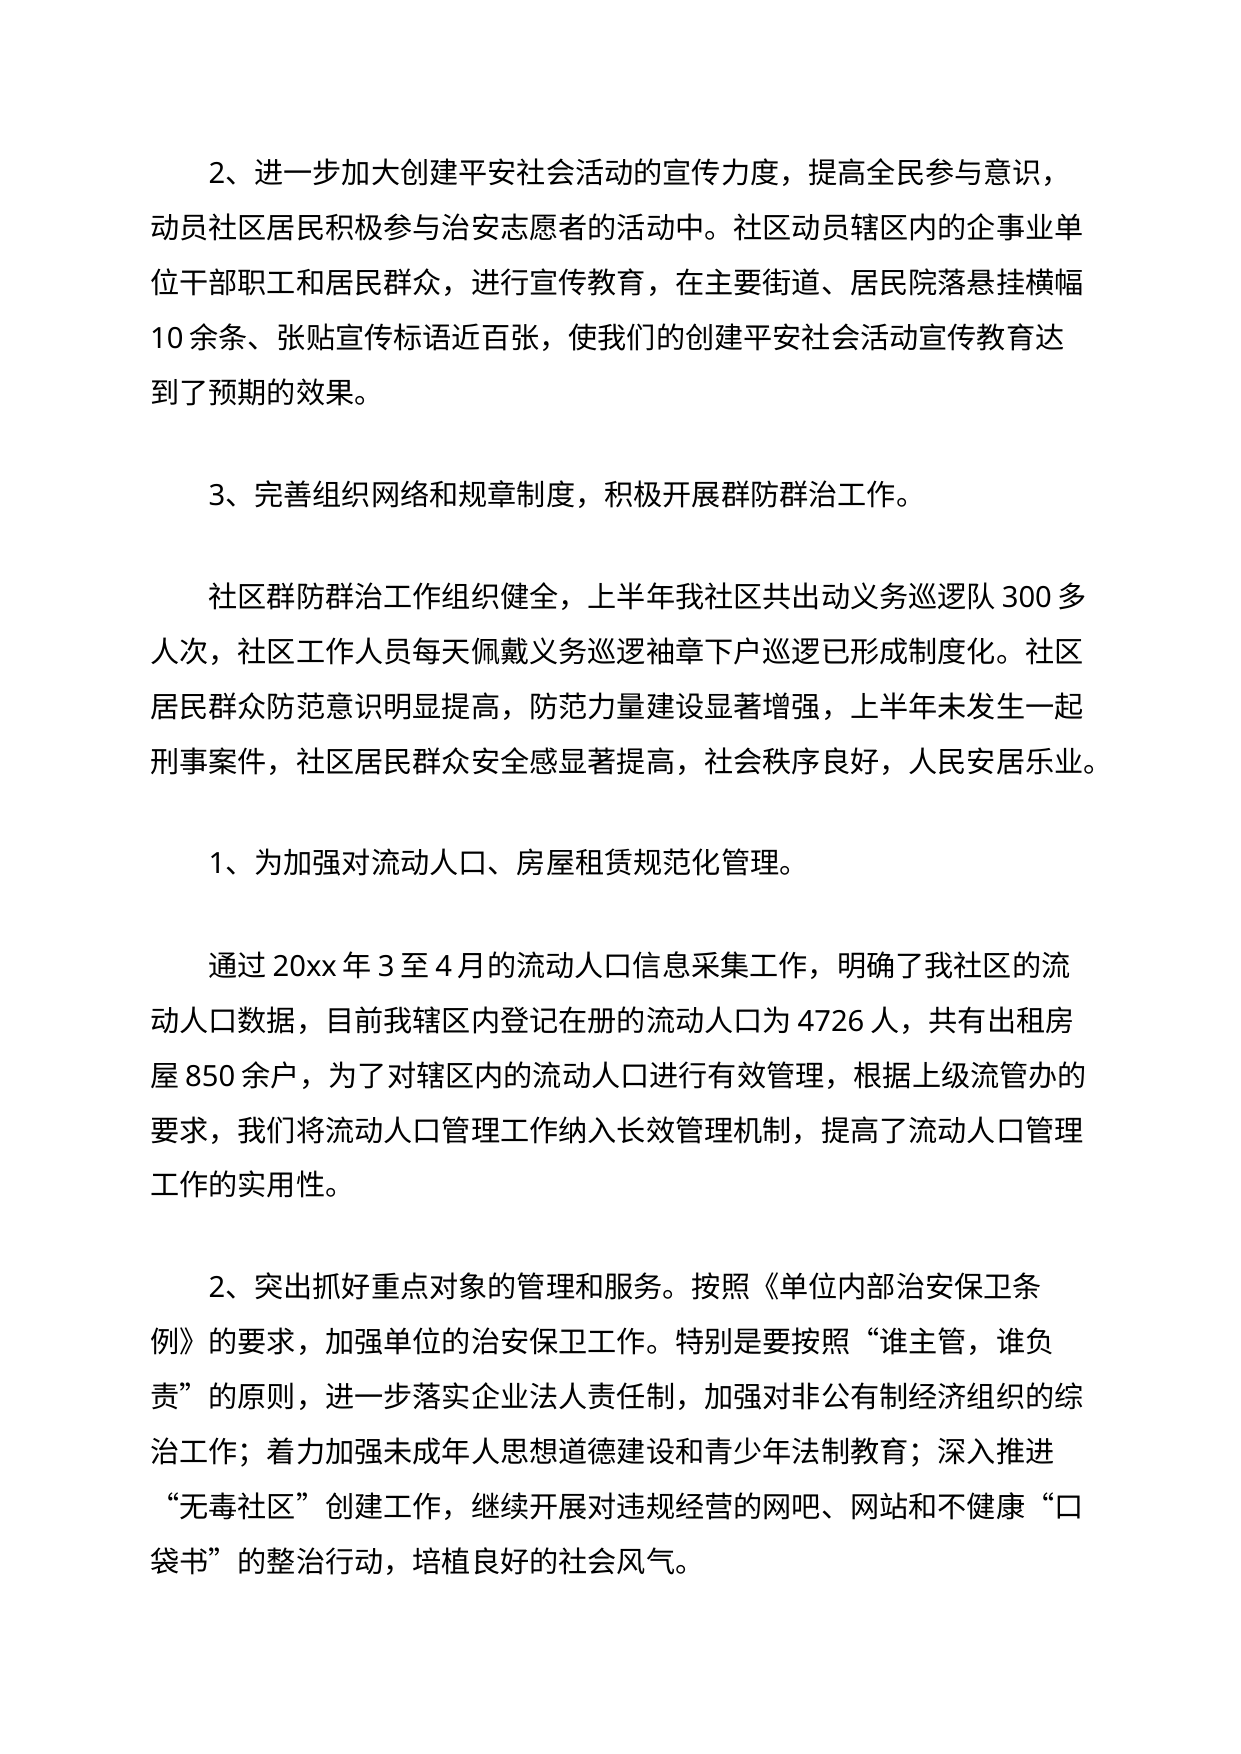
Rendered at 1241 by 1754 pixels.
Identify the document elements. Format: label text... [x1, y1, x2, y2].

text 3、完善组织网络和规章制度，积极开展群防群治工作。 [150, 472, 1090, 514]
text 2、突出抓好重点对象的管理和服务。按照《单位内部治安保卫条例》的要求，加强单位的治安保卫工作。特别是要按照“谁主管，谁负责”的原则，进一步落实企业法人责任制，加强对非公有制经济组织的综治工作；着力加强未成年人思想道德建设和青少年法制教育；深入推进“无毒社区”创建工作，继续开展对违规经营的网吧、网站和不健康“口袋书”的整治行动，培植良好的社会风气。 [150, 1264, 1090, 1581]
text 2、进一步加大创建平安社会活动的宣传力度，提高全民参与意识，动员社区居民积极参与治安志愿者的活动中。社区动员辖区内的企事业单位干部职工和居民群众，进行宣传教育，在主要街道、居民院落悬挂横幅10余条、张贴宣传标语近百张，使我们的创建平安社会活动宣传教育达到了预期的效果。 [150, 150, 1090, 412]
text 通过20xx年3至4月的流动人口信息采集工作，明确了我社区的流动人口数据，目前我辖区内登记在册的流动人口为4726人，共有出租房屋850余户，为了对辖区内的流动人口进行有效管理，根据上级流管办的要求，我们将流动人口管理工作纳入长效管理机制，提高了流动人口管理工作的实用性。 [150, 942, 1090, 1204]
text 社区群防群治工作组织健全，上半年我社区共出动义务巡逻队300多人次，社区工作人员每天佩戴义务巡逻袖章下户巡逻已形成制度化。社区居民群众防范意识明显提高，防范力量建设显著增强，上半年未发生一起刑事案件，社区居民群众安全感显著提高，社会秩序良好，人民安居乐业。 [150, 573, 1090, 781]
text 1、为加强对流动人口、房屋租赁规范化管理。 [150, 840, 1090, 882]
